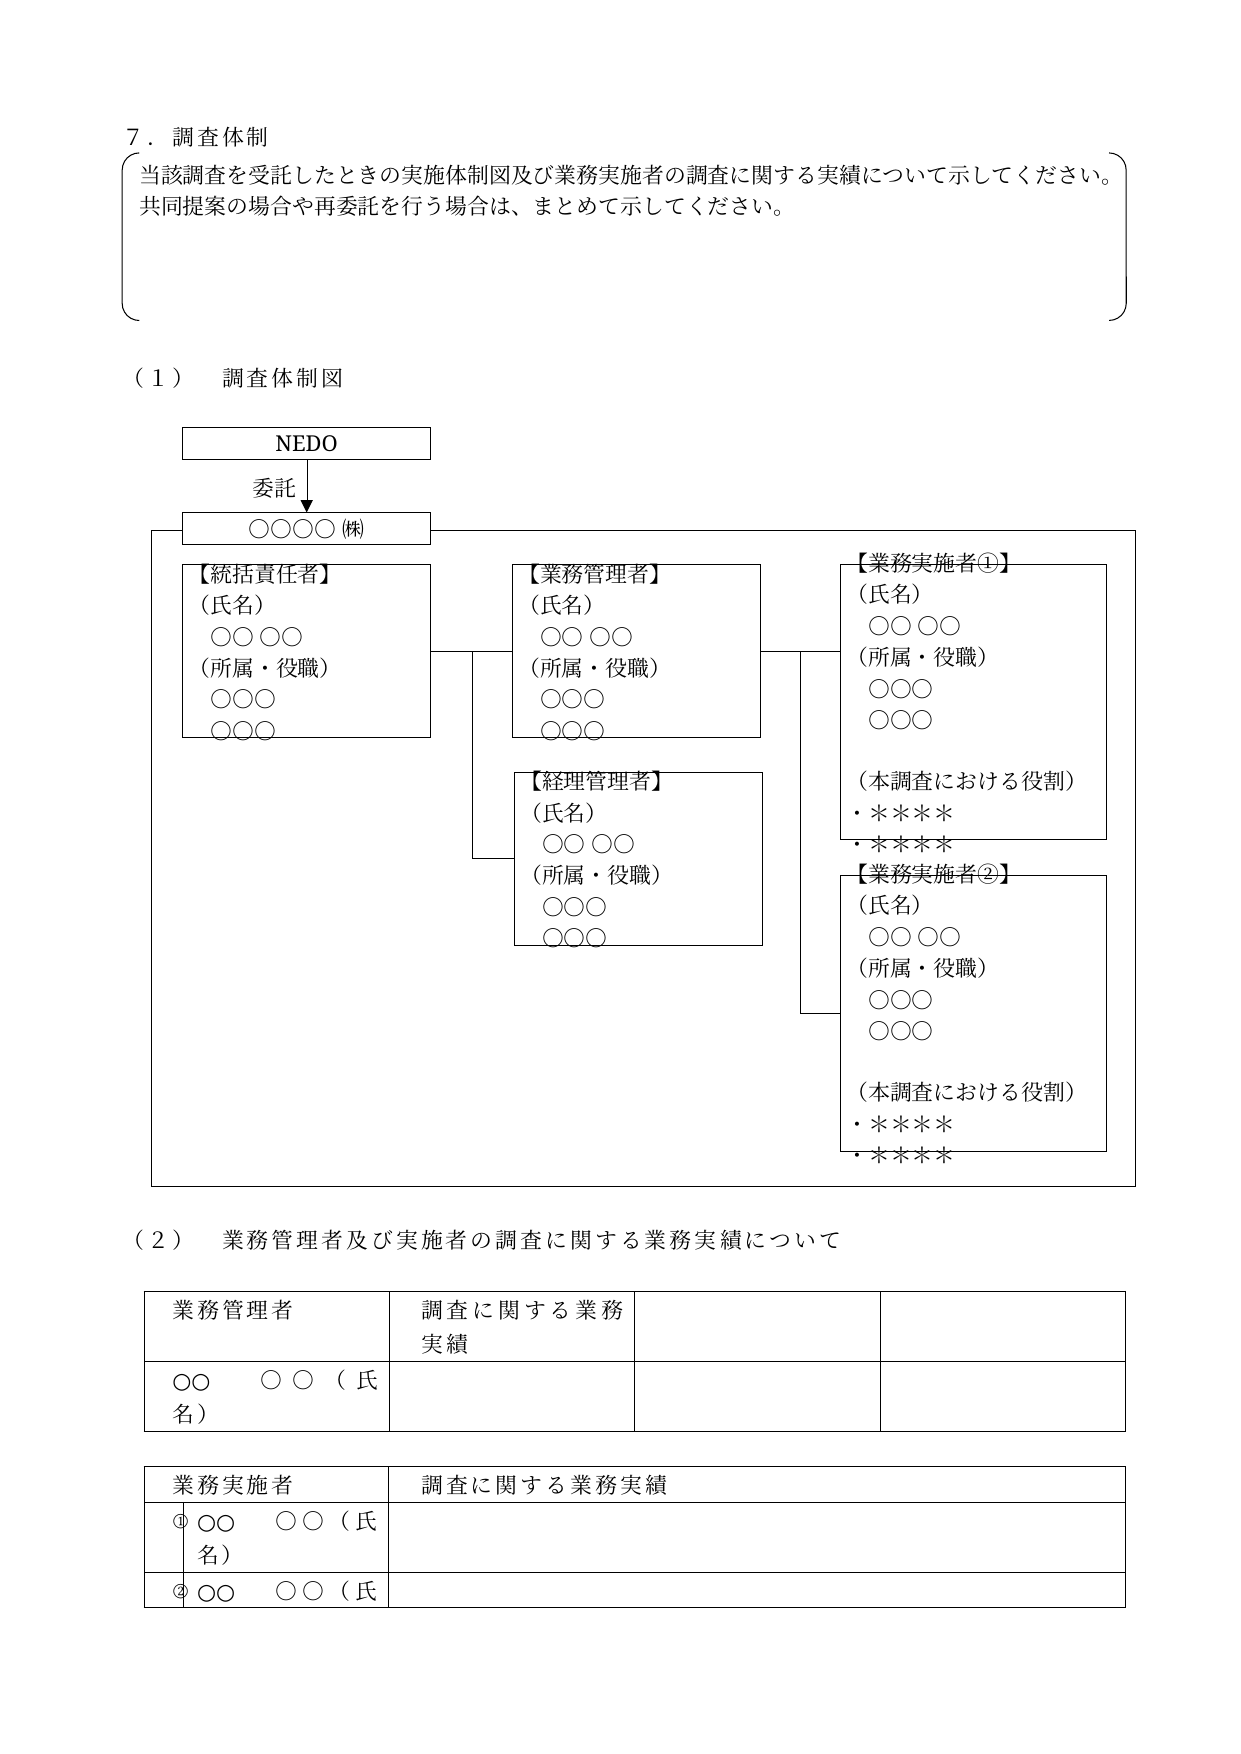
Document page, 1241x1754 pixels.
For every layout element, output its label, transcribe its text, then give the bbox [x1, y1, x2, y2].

table_cell [635, 1362, 880, 1431]
table_header 業務実施者 [145, 1467, 388, 1502]
table_cell [389, 1573, 1125, 1607]
text （２） 業務管理者及び実施者の調査に関する業務実績について [122, 1222, 1118, 1256]
table_cell ② [145, 1573, 183, 1607]
table_cell ○○ ○○（氏名） [184, 1503, 388, 1572]
text （１） 調査体制図 [122, 360, 1118, 394]
table_cell ① [145, 1503, 183, 1572]
table_cell [390, 1362, 634, 1431]
table_cell [389, 1503, 1125, 1572]
table_header 調査に関する業務実績 [389, 1467, 1125, 1502]
table_cell ○○ ○○（氏名） [184, 1573, 388, 1607]
table_header [881, 1292, 1125, 1361]
text ７．調査体制 [122, 118, 1118, 153]
table_cell ○○ ○○（氏名） [145, 1362, 389, 1431]
table_header 調査に関する業務実績 [390, 1292, 634, 1361]
table_header [635, 1292, 880, 1361]
table_header 業務管理者 [145, 1292, 389, 1361]
table_cell [881, 1362, 1125, 1431]
